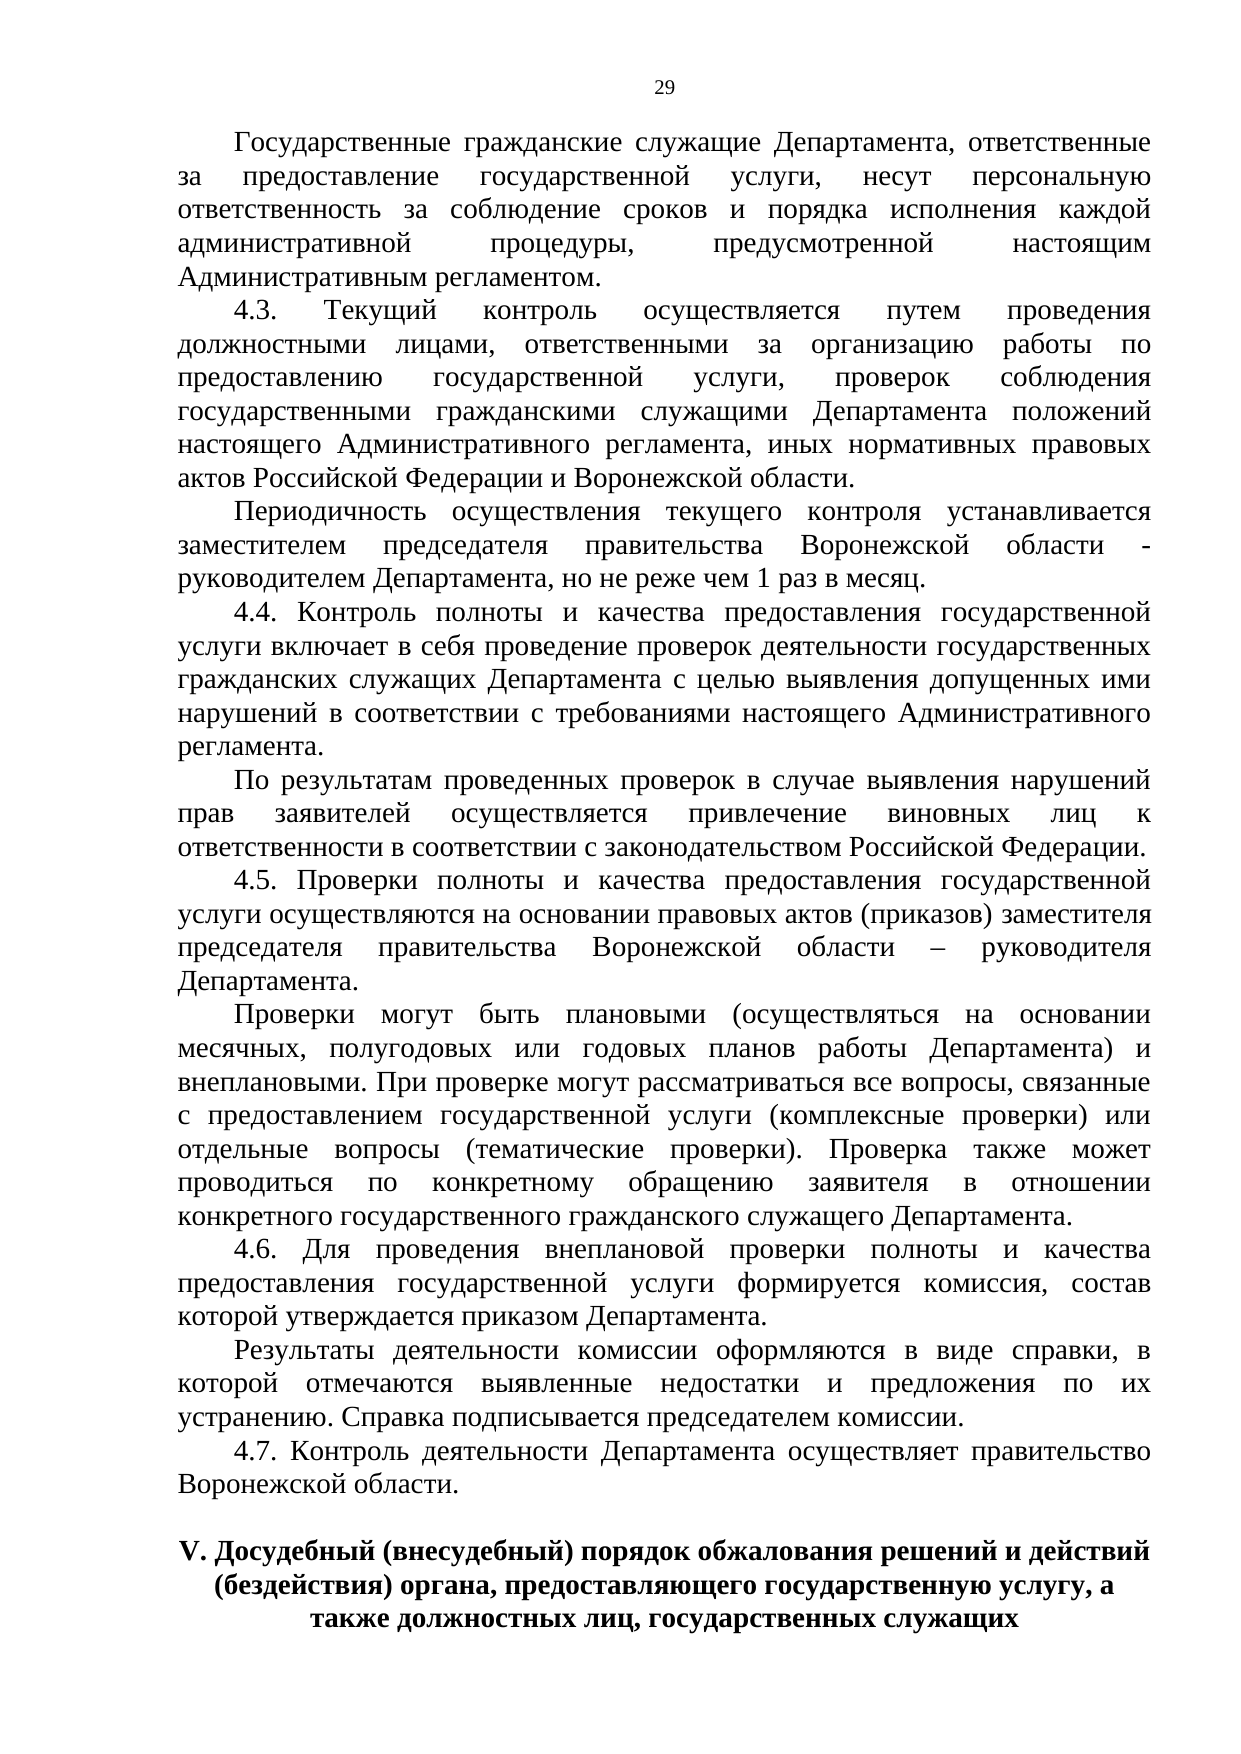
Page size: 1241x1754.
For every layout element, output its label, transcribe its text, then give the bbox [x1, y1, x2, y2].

text 4.7. Контроль деятельности Департамента осуществляет правительство Воронежской области. [177, 1433, 1152, 1500]
text 4.6. Для проведения внеплановой проверки полноты и качества предоставления государственной услуги формируется комиссия, состав которой утверждается приказом Департамента. [177, 1231, 1152, 1332]
text 4.4. Контроль полноты и качества предоставления государственной услуги включает в себя проведение проверок деятельности государственных гражданских служащих Департамента с целью выявления допущенных ими нарушений в соответствии с требованиями настоящего Административного регламента. [177, 594, 1152, 762]
text По результатам проведенных проверок в случае выявления нарушений прав заявителей осуществляется привлечение виновных лиц к ответственности в соответствии с законодательством Российской Федерации. [177, 762, 1152, 862]
text Проверки могут быть плановыми (осуществляться на основании месячных, полугодовых или годовых планов работы Департамента) и внеплановыми. При проверке могут рассматриваться все вопросы, связанные с предоставлением государственной услуги (комплексные проверки) или отдельные вопросы (тематические проверки). Проверка также может проводиться по конкретному обращению заявителя в отношении конкретного государственного гражданского служащего Департамента. [177, 997, 1152, 1231]
text Государственные гражданские служащие Департамента, ответственные за предоставление государственной услуги, несут персональную ответственность за соблюдение сроков и порядка исполнения каждой административной процедуры, предусмотренной настоящим Административным регламентом. [177, 124, 1152, 292]
text Результаты деятельности комиссии оформляются в виде справки, в которой отмечаются выявленные недостатки и предложения по их устранению. Справка подписывается председателем комиссии. [177, 1332, 1152, 1433]
text 4.3. Текущий контроль осуществляется путем проведения должностными лицами, ответственными за организацию работы по предоставлению государственной услуги, проверок соблюдения государственными гражданскими служащими Департамента положений настоящего Административного регламента, иных нормативных правовых актов Российской Федерации и Воронежской области. [177, 292, 1152, 493]
text 4.5. Проверки полноты и качества предоставления государственной услуги осуществляются на основании правовых актов (приказов) заместителя председателя правительства Воронежской области – руководителя Департамента. [177, 862, 1152, 997]
text Периодичность осуществления текущего контроля устанавливается заместителем председателя правительства Воронежской области - руководителем Департамента, но не реже чем 1 раз в месяц. [177, 493, 1152, 594]
text V. Досудебный (внесудебный) порядок обжалования решений и действий (бездействия) органа, предоставляющего государственную услугу, а также должностных лиц, государственных служащих [177, 1533, 1152, 1634]
